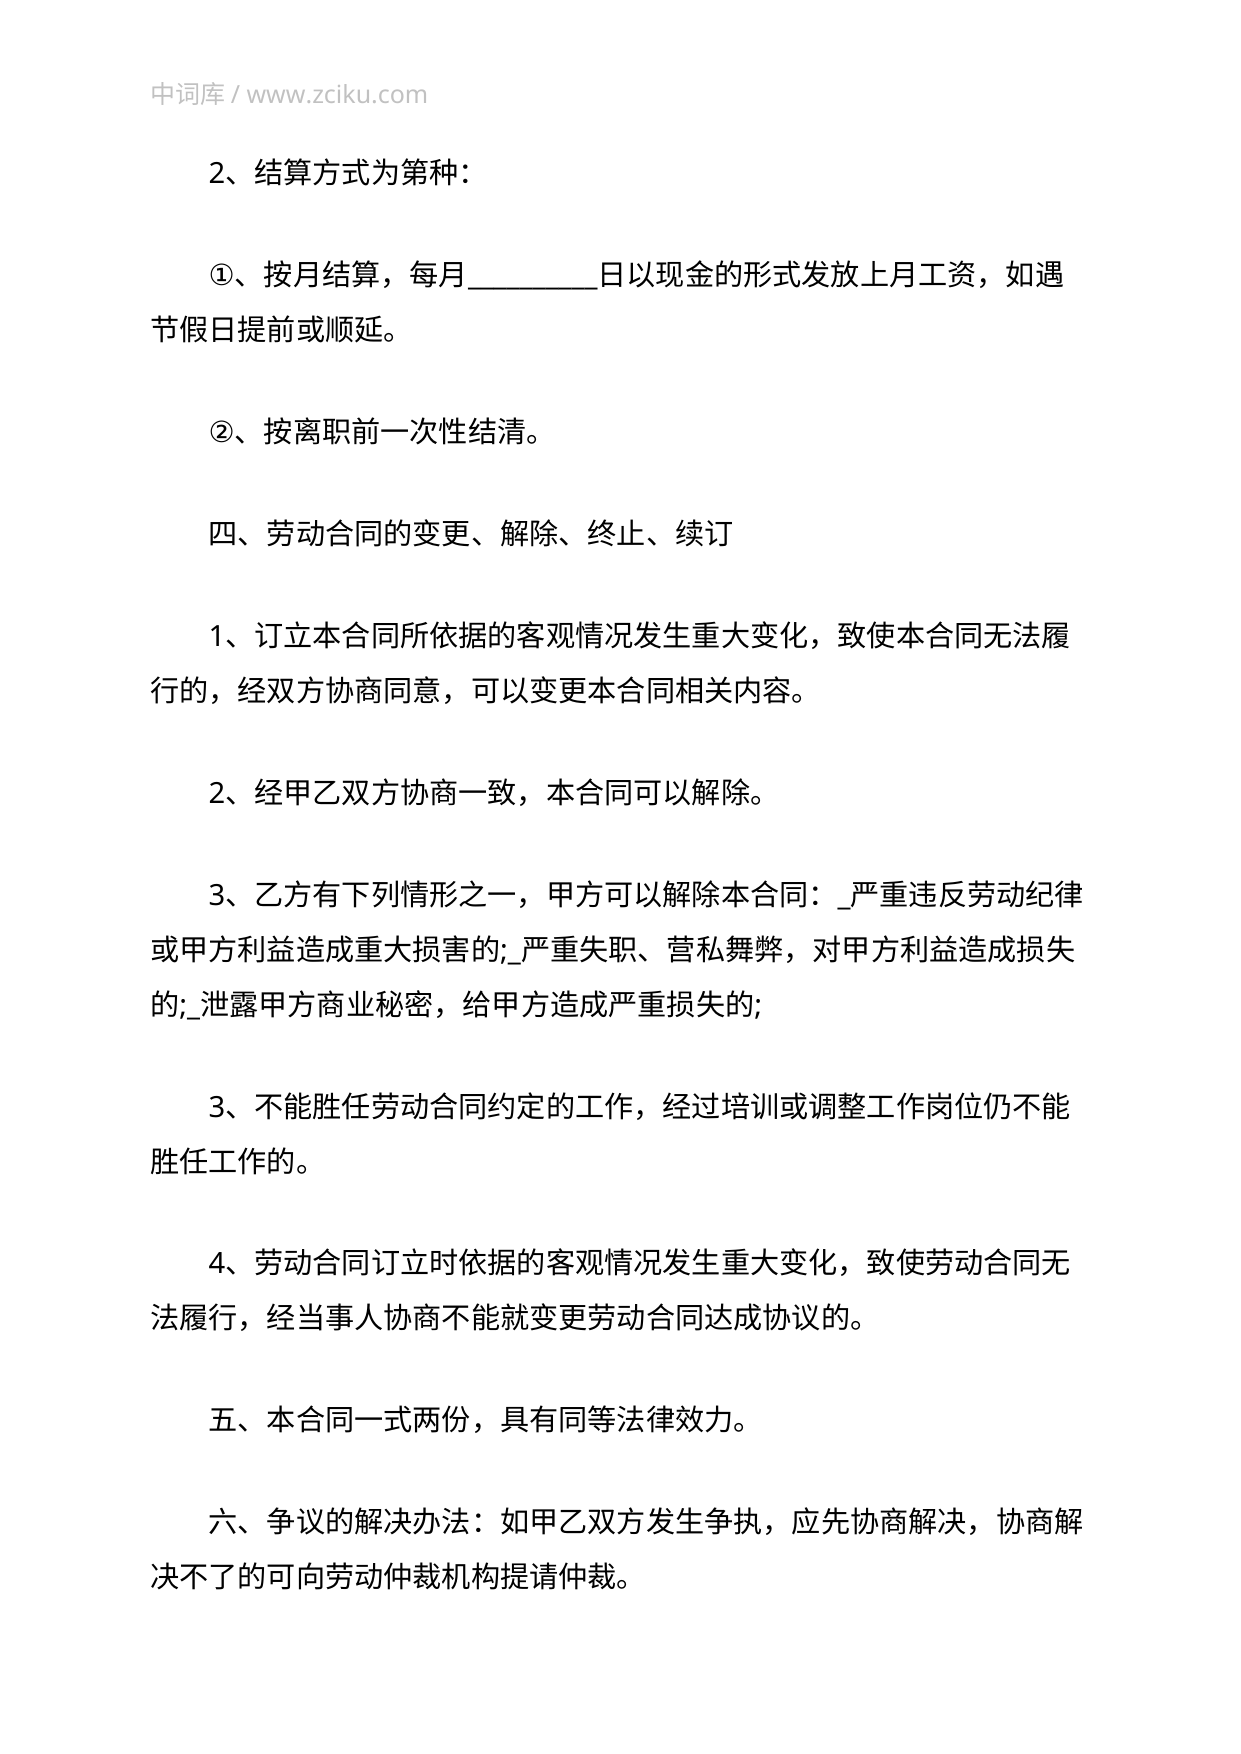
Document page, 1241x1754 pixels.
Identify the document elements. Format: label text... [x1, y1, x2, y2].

text 4、劳动合同订立时依据的客观情况发生重大变化，致使劳动合同无法履行，经当事人协商不能就变更劳动合同达成协议的。 [150, 1240, 1090, 1337]
text ①、按月结算，每月__________日以现金的形式发放上月工资，如遇节假日提前或顺延。 [150, 252, 1090, 349]
text 3、乙方有下列情形之一，甲方可以解除本合同：_严重违反劳动纪律或甲方利益造成重大损害的;_严重失职、营私舞弊，对甲方利益造成损失的;_泄露甲方商业秘密，给甲方造成严重损失的; [150, 871, 1090, 1024]
text ②、按离职前一次性结清。 [150, 409, 1090, 451]
text 1、订立本合同所依据的客观情况发生重大变化，致使本合同无法履行的，经双方协商同意，可以变更本合同相关内容。 [150, 612, 1090, 710]
text 3、不能胜任劳动合同约定的工作，经过培训或调整工作岗位仍不能胜任工作的。 [150, 1083, 1090, 1181]
text 六、争议的解决办法：如甲乙双方发生争执，应先协商解决，协商解决不了的可向劳动仲裁机构提请仲裁。 [150, 1498, 1090, 1596]
text 2、结算方式为第种： [150, 150, 1090, 192]
text 2、经甲乙双方协商一致，本合同可以解除。 [150, 769, 1090, 812]
text 五、本合同一式两份，具有同等法律效力。 [150, 1397, 1090, 1439]
text 四、劳动合同的变更、解除、终止、续订 [150, 511, 1090, 553]
